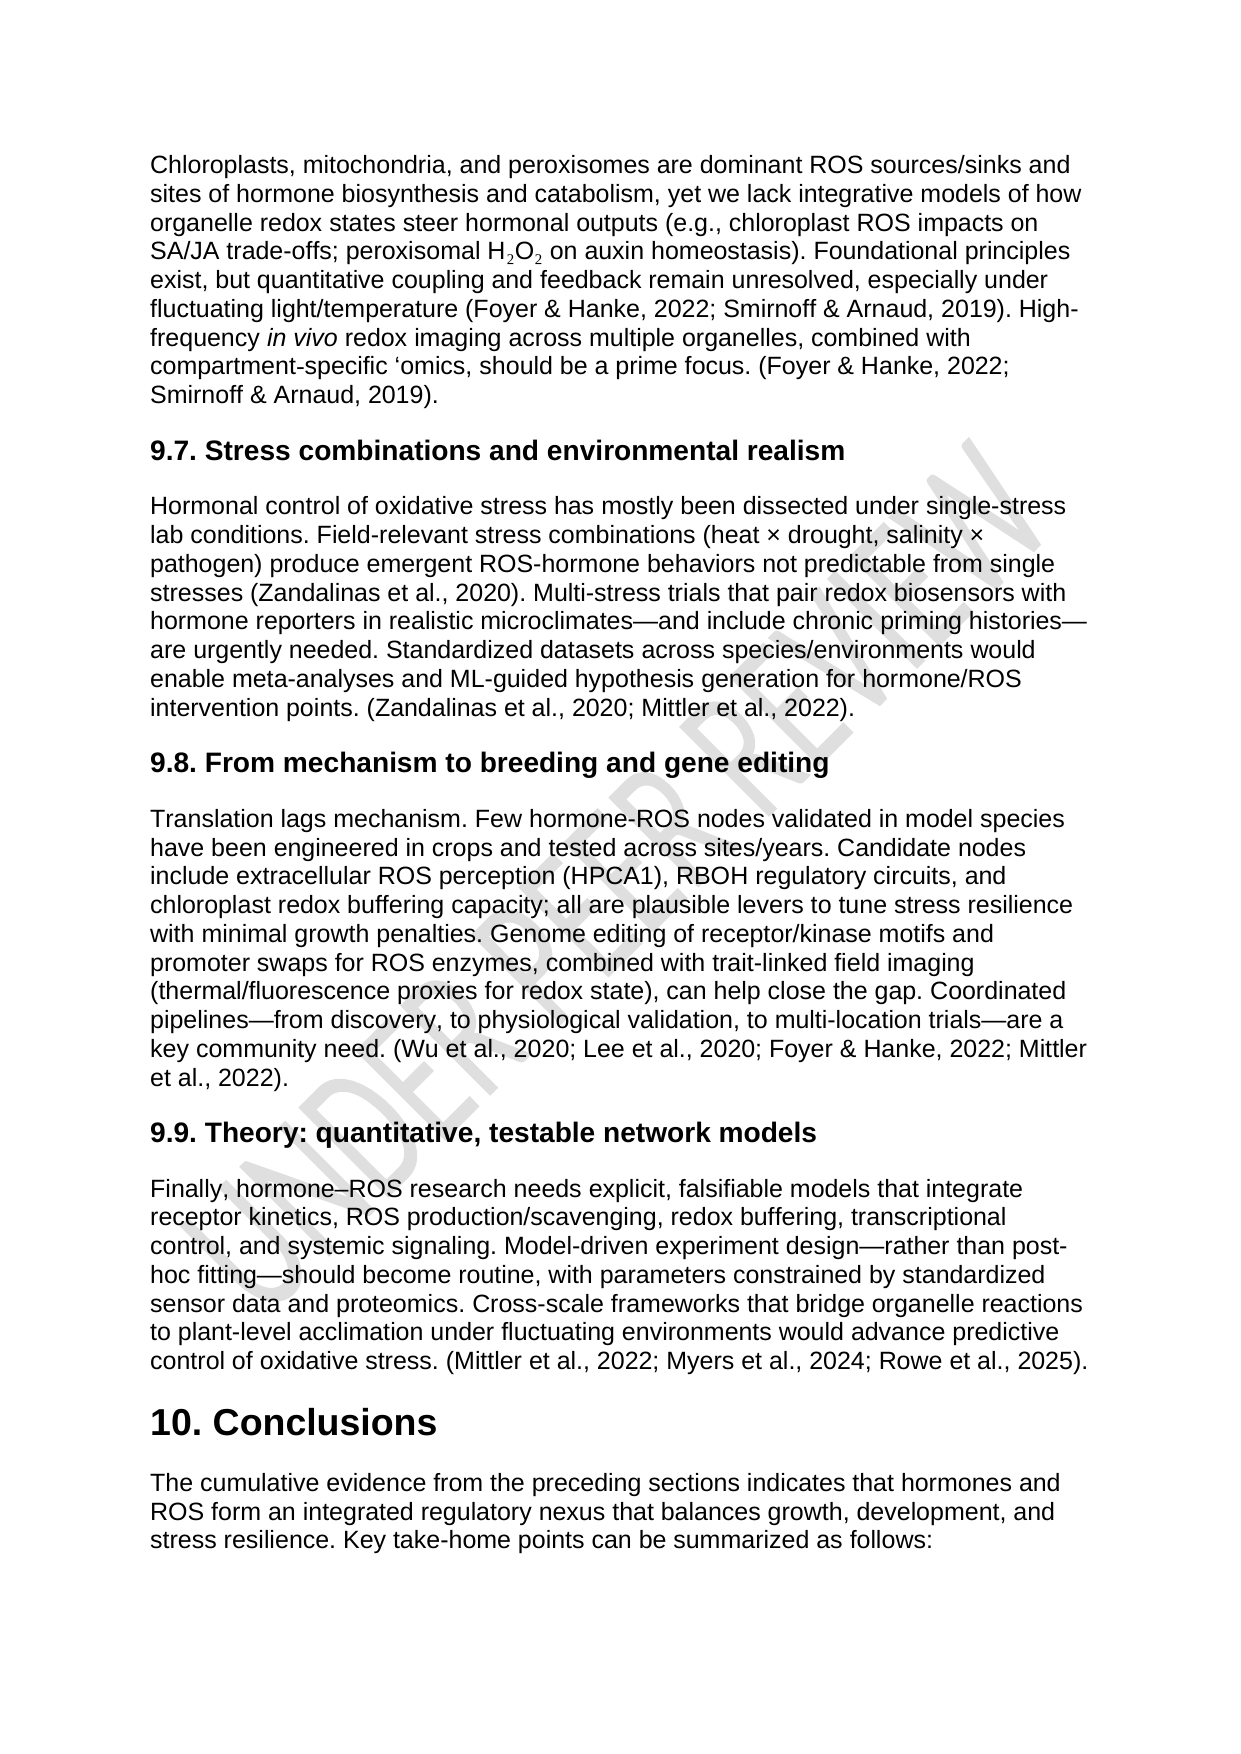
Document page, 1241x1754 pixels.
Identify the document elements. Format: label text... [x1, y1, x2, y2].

text Hormonal control of oxidative stress has mostly been dissected under single-stress lab conditions. Field-relevant stress combinations (heat × drought, salinity × pathogen) produce emergent ROS-hormone behaviors not predictable from single stresses (Zandalinas et al., 2020). Multi-stress trials that pair redox biosensors with hormone reporters in realistic microclimates—and include chronic priming histories—are urgently needed. Standardized datasets across species/environments would enable meta-analyses and ML-guided hypothesis generation for hormone/ROS intervention points. (Zandalinas et al., 2020; Mittler et al., 2022). [150, 491, 1090, 721]
text Chloroplasts, mitochondria, and peroxisomes are dominant ROS sources/sinks and sites of hormone biosynthesis and catabolism, yet we lack integrative models of how organelle redox states steer hormonal outputs (e.g., chloroplast ROS impacts on SA/JA trade-offs; peroxisomal H₂O₂ on auxin homeostasis). Foundational principles exist, but quantitative coupling and feedback remain unresolved, especially under fluctuating light/temperature (Foyer & Hanke, 2022; Smirnoff & Arnaud, 2019). High-frequency in vivo redox imaging across multiple organelles, combined with compartment‐specific ‘omics, should be a prime focus. (Foyer & Hanke, 2022; Smirnoff & Arnaud, 2019). [150, 150, 1090, 409]
subtitle 10. Conclusions [150, 1400, 1090, 1443]
text Finally, hormone–ROS research needs explicit, falsifiable models that integrate receptor kinetics, ROS production/scavenging, redox buffering, transcriptional control, and systemic signaling. Model-driven experiment design—rather than post-hoc fitting—should become routine, with parameters constrained by standardized sensor data and proteomics. Cross-scale frameworks that bridge organelle reactions to plant-level acclimation under fluctuating environments would advance predictive control of oxidative stress. (Mittler et al., 2022; Myers et al., 2024; Rowe et al., 2025). [150, 1174, 1090, 1375]
text Translation lags mechanism. Few hormone-ROS nodes validated in model species have been engineered in crops and tested across sites/years. Candidate nodes include extracellular ROS perception (HPCA1), RBOH regulatory circuits, and chloroplast redox buffering capacity; all are plausible levers to tune stress resilience with minimal growth penalties. Genome editing of receptor/kinase motifs and promoter swaps for ROS enzymes, combined with trait-linked field imaging (thermal/fluorescence proxies for redox state), can help close the gap. Coordinated pipelines—from discovery, to physiological validation, to multi-location trials—are a key community need. (Wu et al., 2020; Lee et al., 2020; Foyer & Hanke, 2022; Mittler et al., 2022). [150, 804, 1090, 1091]
subtitle 9.7. Stress combinations and environmental realism [150, 434, 1090, 466]
text The cumulative evidence from the preceding sections indicates that hormones and ROS form an integrated regulatory nexus that balances growth, development, and stress resilience. Key take-home points can be summarized as follows: [150, 1468, 1090, 1554]
subtitle 9.9. Theory: quantitative, testable network models [150, 1116, 1090, 1149]
subtitle 9.8. From mechanism to breeding and gene editing [150, 746, 1090, 779]
